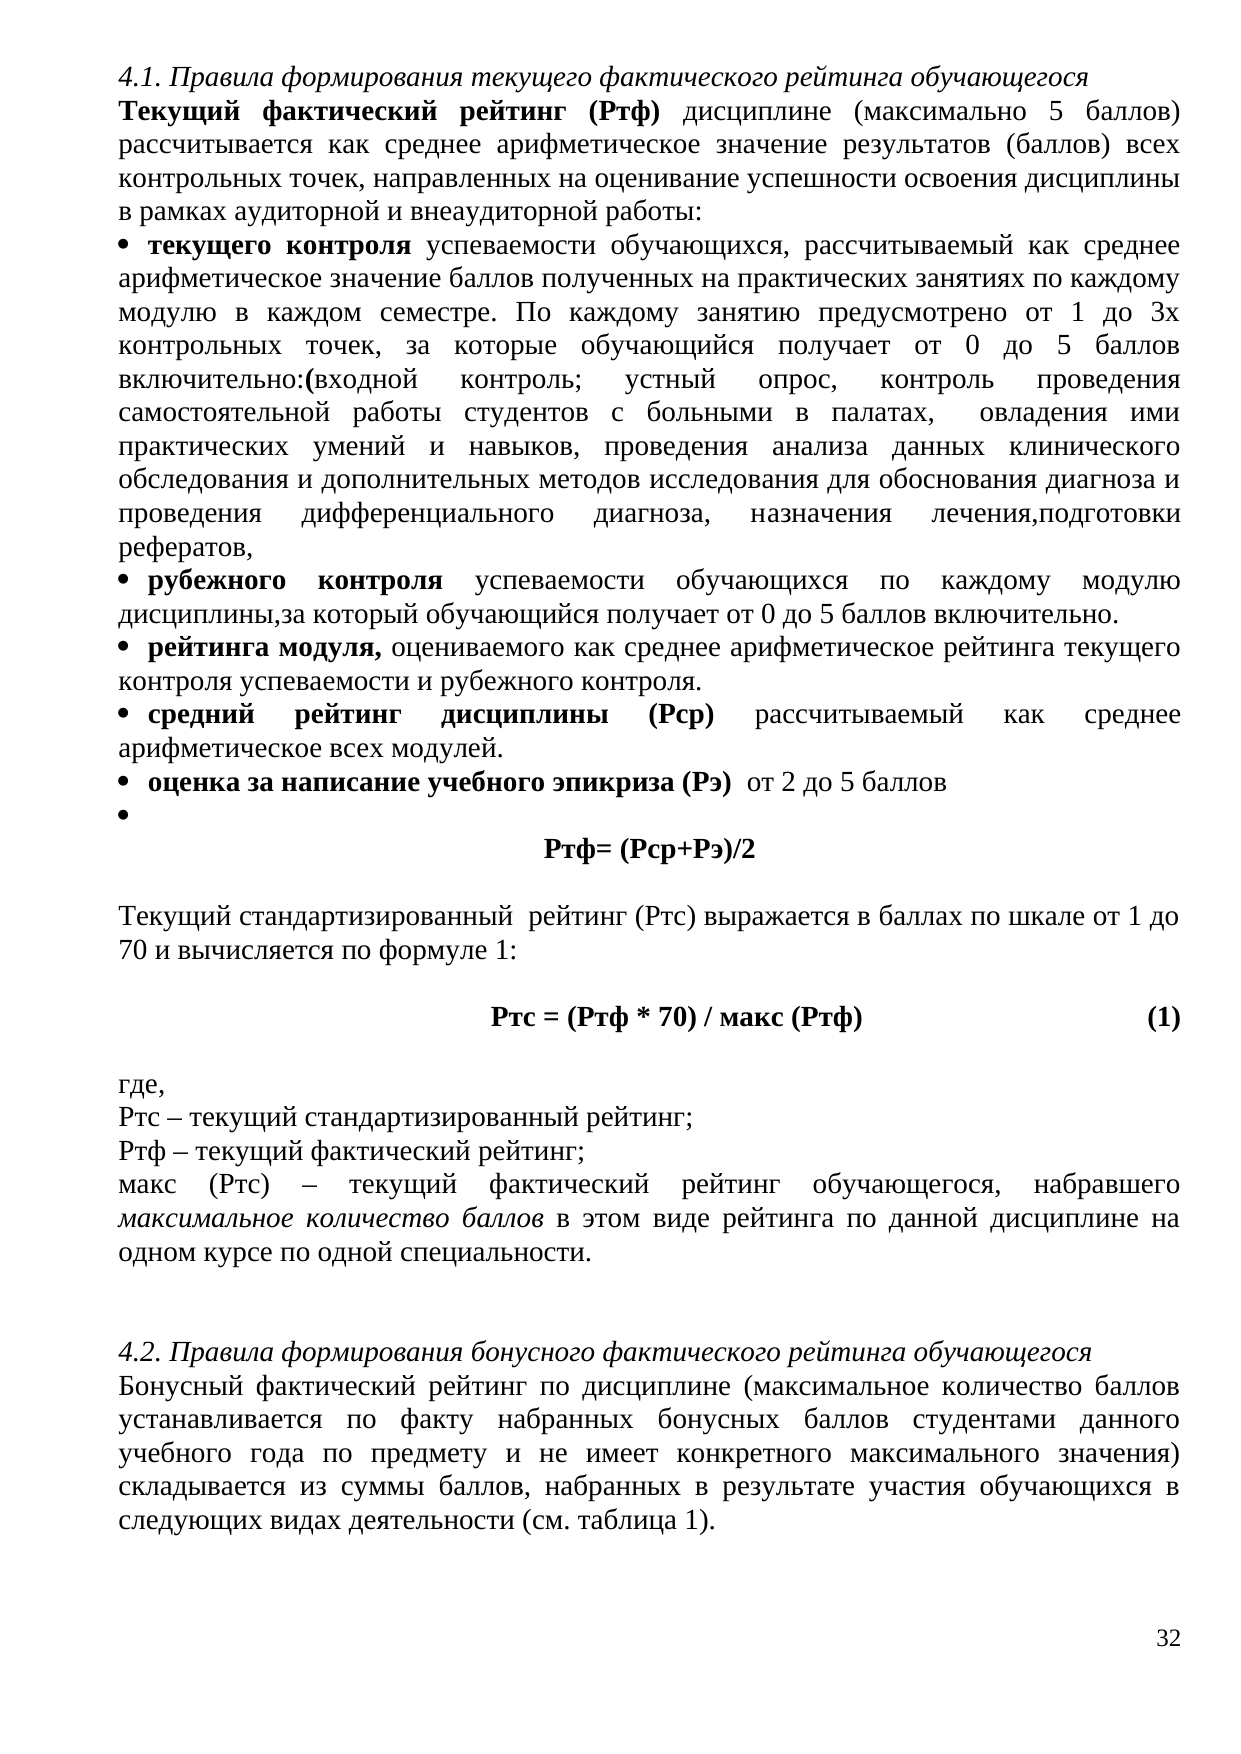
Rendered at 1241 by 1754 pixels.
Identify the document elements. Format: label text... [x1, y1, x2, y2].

list текущего контроля успеваемости обучающихся, рассчитываемый как среднее арифметическое значение баллов полученных на практических занятиях по каждому модулю в каждом семестре. По каждому занятию предусмотрено от 1 до 3х контрольных точек, за которые обучающийся получает от 0 до 5 баллов включительно:(входной контроль; устный опрос, контроль проведения самостоятельной работы студентов с больными в палатах, овладения ими практических умений и навыков, проведения анализа данных клинического обследования и дополнительных методов исследования для обоснования диагноза и проведения дифференциального диагноза, назначения лечения,подготовки рефератов, [118, 227, 1181, 562]
text Ртс = (Ртф * 70) / макс (Ртф) (1) [118, 999, 1181, 1032]
text Ртф – текущий фактический рейтинг; [118, 1133, 1181, 1167]
list рубежного контроля успеваемости обучающихся по каждому модулю дисциплины,за который обучающийся получает от 0 до 5 баллов включительно. [118, 562, 1181, 629]
text Текущий фактический рейтинг (Ртф) дисциплине (максимально 5 баллов) рассчитывается как среднее арифметическое значение результатов (баллов) всех контрольных точек, направленных на оценивание успешности освоения дисциплины в рамках аудиторной и внеаудиторной работы: [118, 93, 1181, 227]
text Ртс – текущий стандартизированный рейтинг; [118, 1099, 1181, 1133]
text Текущий стандартизированный рейтинг (Ртс) выражается в баллах по шкале от 1 до 70 и вычисляется по формуле 1: [118, 898, 1181, 965]
text Бонусный фактический рейтинг по дисциплине (максимальное количество баллов устанавливается по факту набранных бонусных баллов студентами данного учебного года по предмету и не имеет конкретного максимального значения) складывается из суммы баллов, набранных в результате участия обучающихся в следующих видах деятельности (см. таблица 1). [118, 1368, 1181, 1536]
text где, [118, 1066, 1181, 1099]
list рейтинга модуля, оцениваемого как среднее арифметическое рейтинга текущего контроля успеваемости и рубежного контроля. [118, 629, 1181, 697]
list средний рейтинг дисциплины (Рср) рассчитываемый как среднее арифметическое всех модулей. [118, 697, 1181, 764]
text 4.2. Правила формирования бонусного фактического рейтинга обучающегося [118, 1334, 1181, 1368]
text Ртф= (Рср+Рэ)/2 [118, 831, 1181, 865]
list оценка за написание учебного эпикриза (Рэ) от 2 до 5 баллов [118, 764, 1181, 797]
text 4.1. Правила формирования текущего фактического рейтинга обучающегося [118, 59, 1181, 93]
text макс (Ртс) – текущий фактический рейтинг обучающегося, набравшего максимальное количество баллов в этом виде рейтинга по данной дисциплине на одном курсе по одной специальности. [118, 1167, 1181, 1267]
